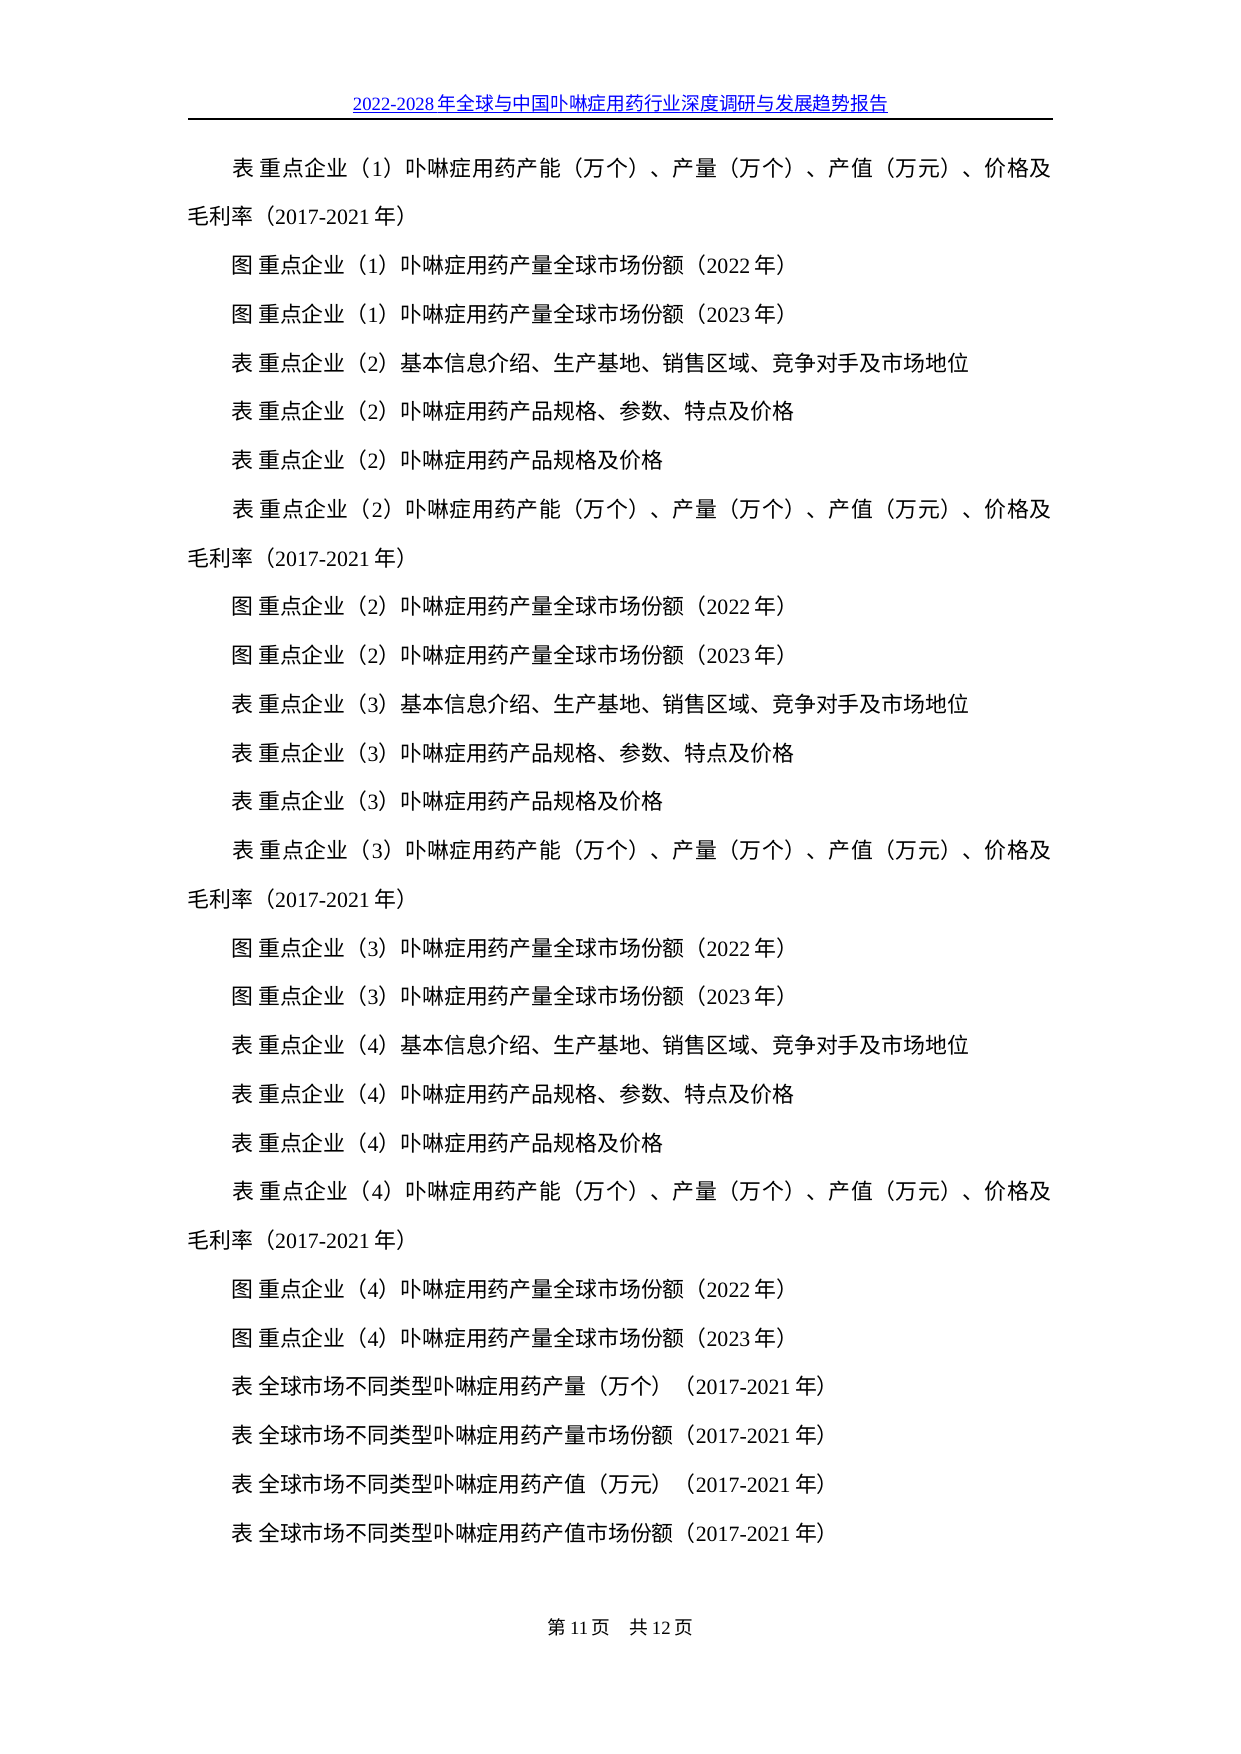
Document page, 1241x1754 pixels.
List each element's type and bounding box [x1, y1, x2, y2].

text [187, 150, 1053, 1548]
